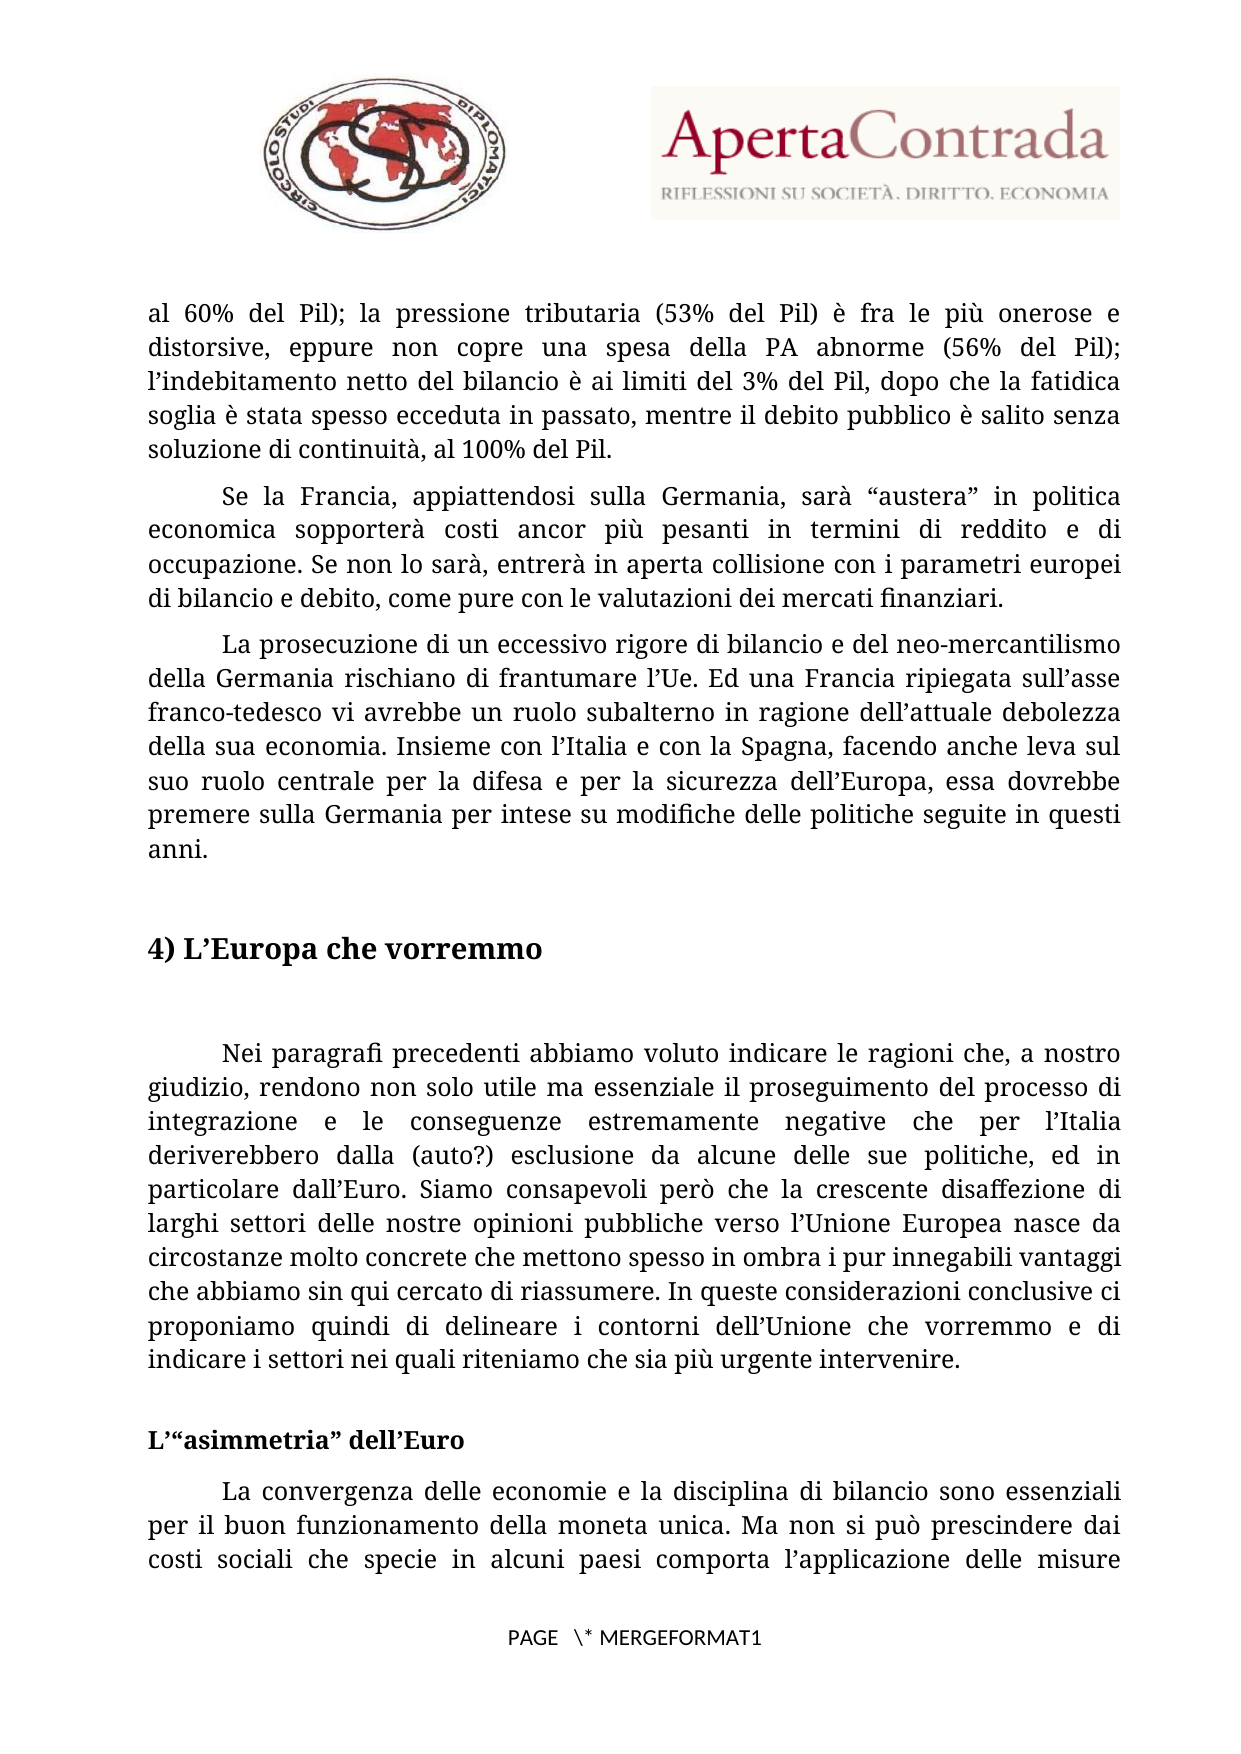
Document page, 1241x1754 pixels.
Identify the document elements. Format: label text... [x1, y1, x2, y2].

picture [259, 73, 509, 233]
text L’“asimmetria” dell’Euro [148, 1423, 1122, 1457]
text 4) L’Europa che vorremmo [148, 928, 1122, 968]
text La prosecuzione di un eccessivo rigore di bilancio e del neo-mercantilismo della Germania rischiano di frantumare l’Ue. Ed una Francia ripiegata sull’asse franco-tedesco vi avrebbe un ruolo subalterno in ragione dell’attuale debolezza della sua economia. Insieme con l’Italia e con la Spagna, facendo anche leva sul suo ruolo centrale per la difesa e per la sicurezza dell’Europa, essa dovrebbe premere sulla Germania per intese su modifiche delle politiche seguite in questi anni. [148, 627, 1122, 865]
text Se la Francia, appiattendosi sulla Germania, sarà “austera” in politica economica sopporterà costi ancor più pesanti in termini di reddito e di occupazione. Se non lo sarà, entrerà in aperta collisione con i parametri europei di bilancio e debito, come pure con le valutazioni dei mercati finanziari. [148, 478, 1122, 614]
text Nei paragrafi precedenti abbiamo voluto indicare le ragioni che, a nostro giudizio, rendono non solo utile ma essenziale il proseguimento del processo di integrazione e le conseguenze estremamente negative che per l’Italia deriverebbero dalla (auto?) esclusione da alcune delle sue politiche, ed in particolare dall’Euro. Siamo consapevoli però che la crescente disaffezione di larghi settori delle nostre opinioni pubbliche verso l’Unione Europea nasce da circostanze molto concrete che mettono spesso in ombra i pur innegabili vantaggi che abbiamo sin qui cercato di riassumere. In queste considerazioni conclusive ci proponiamo quindi di delineare i contorni dell’Unione che vorremmo e di indicare i settori nei quali riteniamo che sia più urgente intervenire. [148, 1036, 1122, 1376]
picture [651, 86, 1121, 220]
